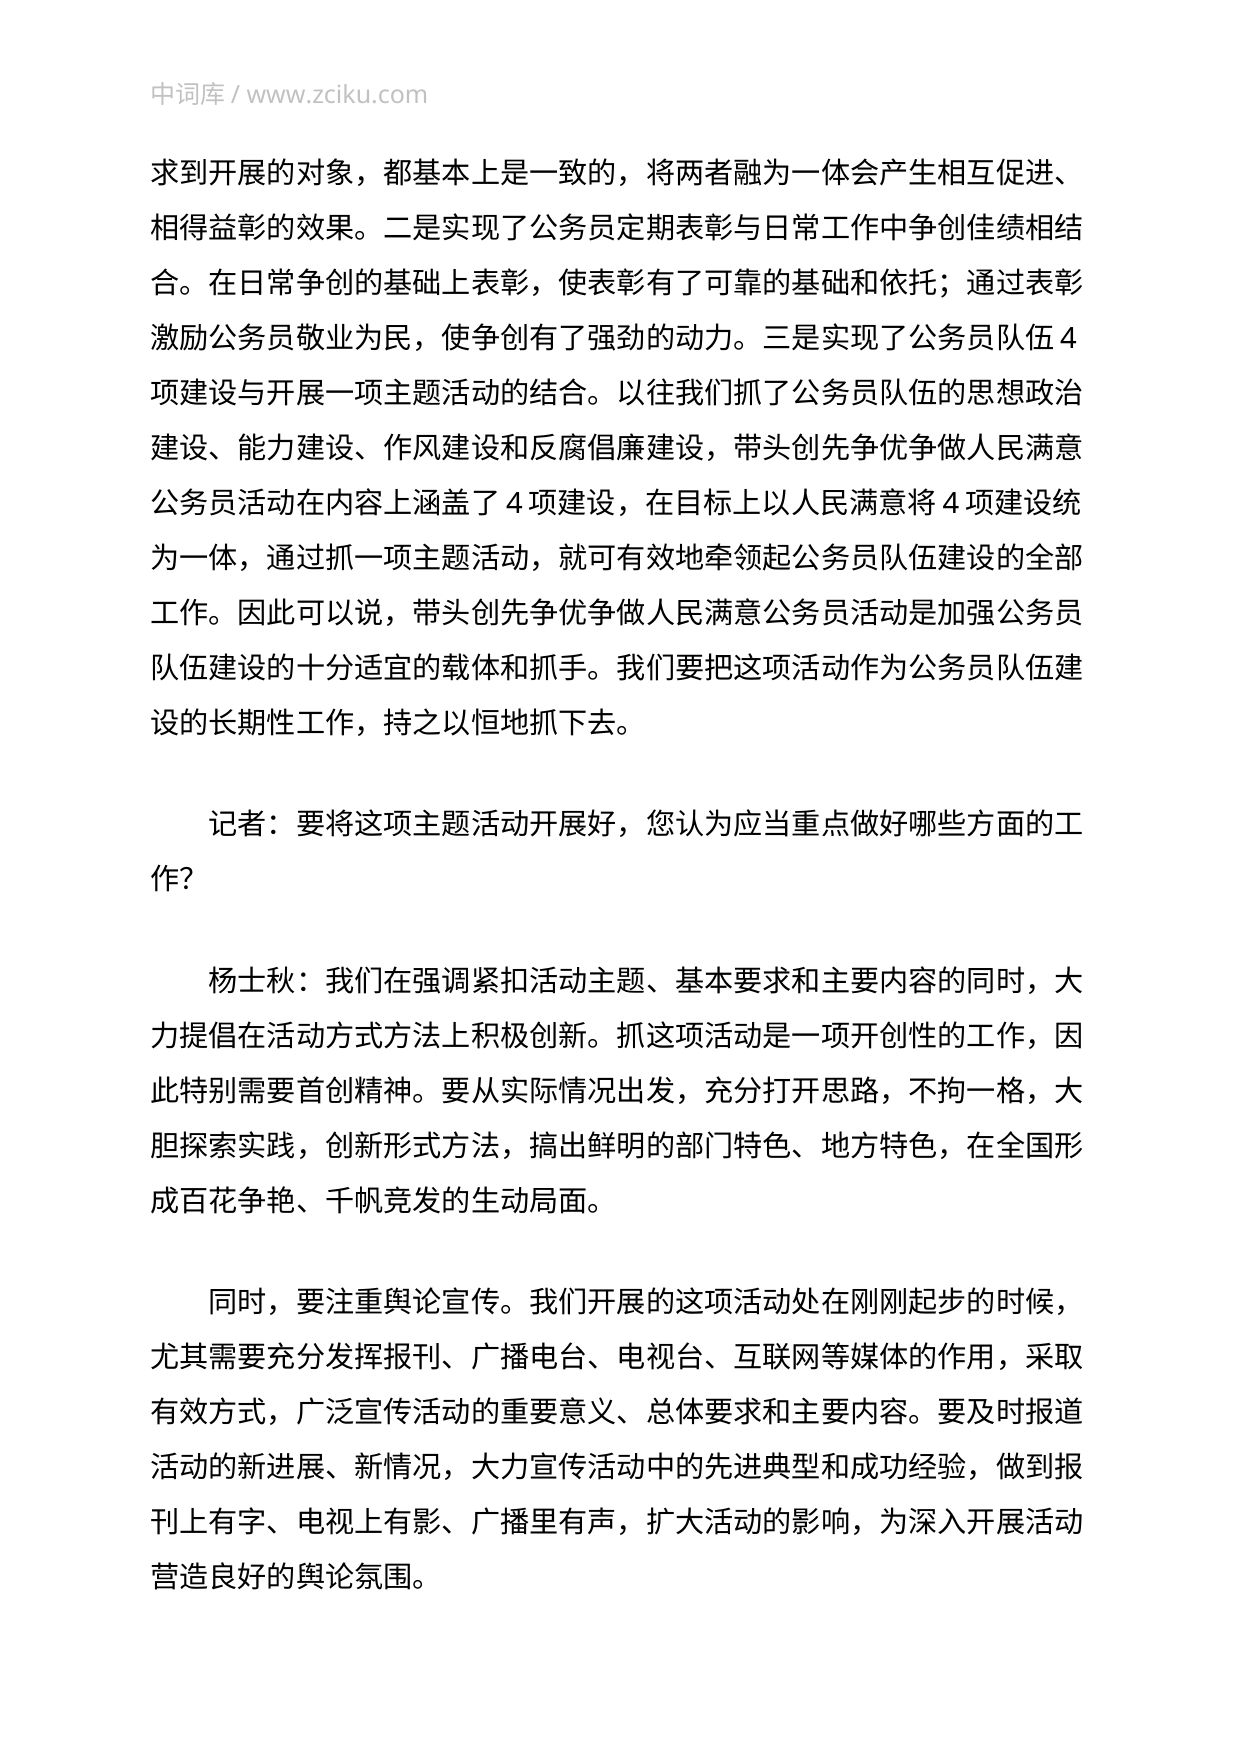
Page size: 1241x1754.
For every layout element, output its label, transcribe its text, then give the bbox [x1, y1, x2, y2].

text 同时，要注重舆论宣传。我们开展的这项活动处在刚刚起步的时候，尤其需要充分发挥报刊、广播电台、电视台、互联网等媒体的作用，采取有效方式，广泛宣传活动的重要意义、总体要求和主要内容。要及时报道活动的新进展、新情况，大力宣传活动中的先进典型和成功经验，做到报刊上有字、电视上有影、广播里有声，扩大活动的影响，为深入开展活动营造良好的舆论氛围。 [150, 1279, 1090, 1596]
text 记者：要将这项主题活动开展好，您认为应当重点做好哪些方面的工作？ [150, 801, 1090, 898]
text 杨士秋：我们在强调紧扣活动主题、基本要求和主要内容的同时，大力提倡在活动方式方法上积极创新。抓这项活动是一项开创性的工作，因此特别需要首创精神。要从实际情况出发，充分打开思路，不拘一格，大胆探索实践，创新形式方法，搞出鲜明的部门特色、地方特色，在全国形成百花争艳、千帆竞发的生动局面。 [150, 958, 1090, 1219]
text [150, 150, 1090, 741]
